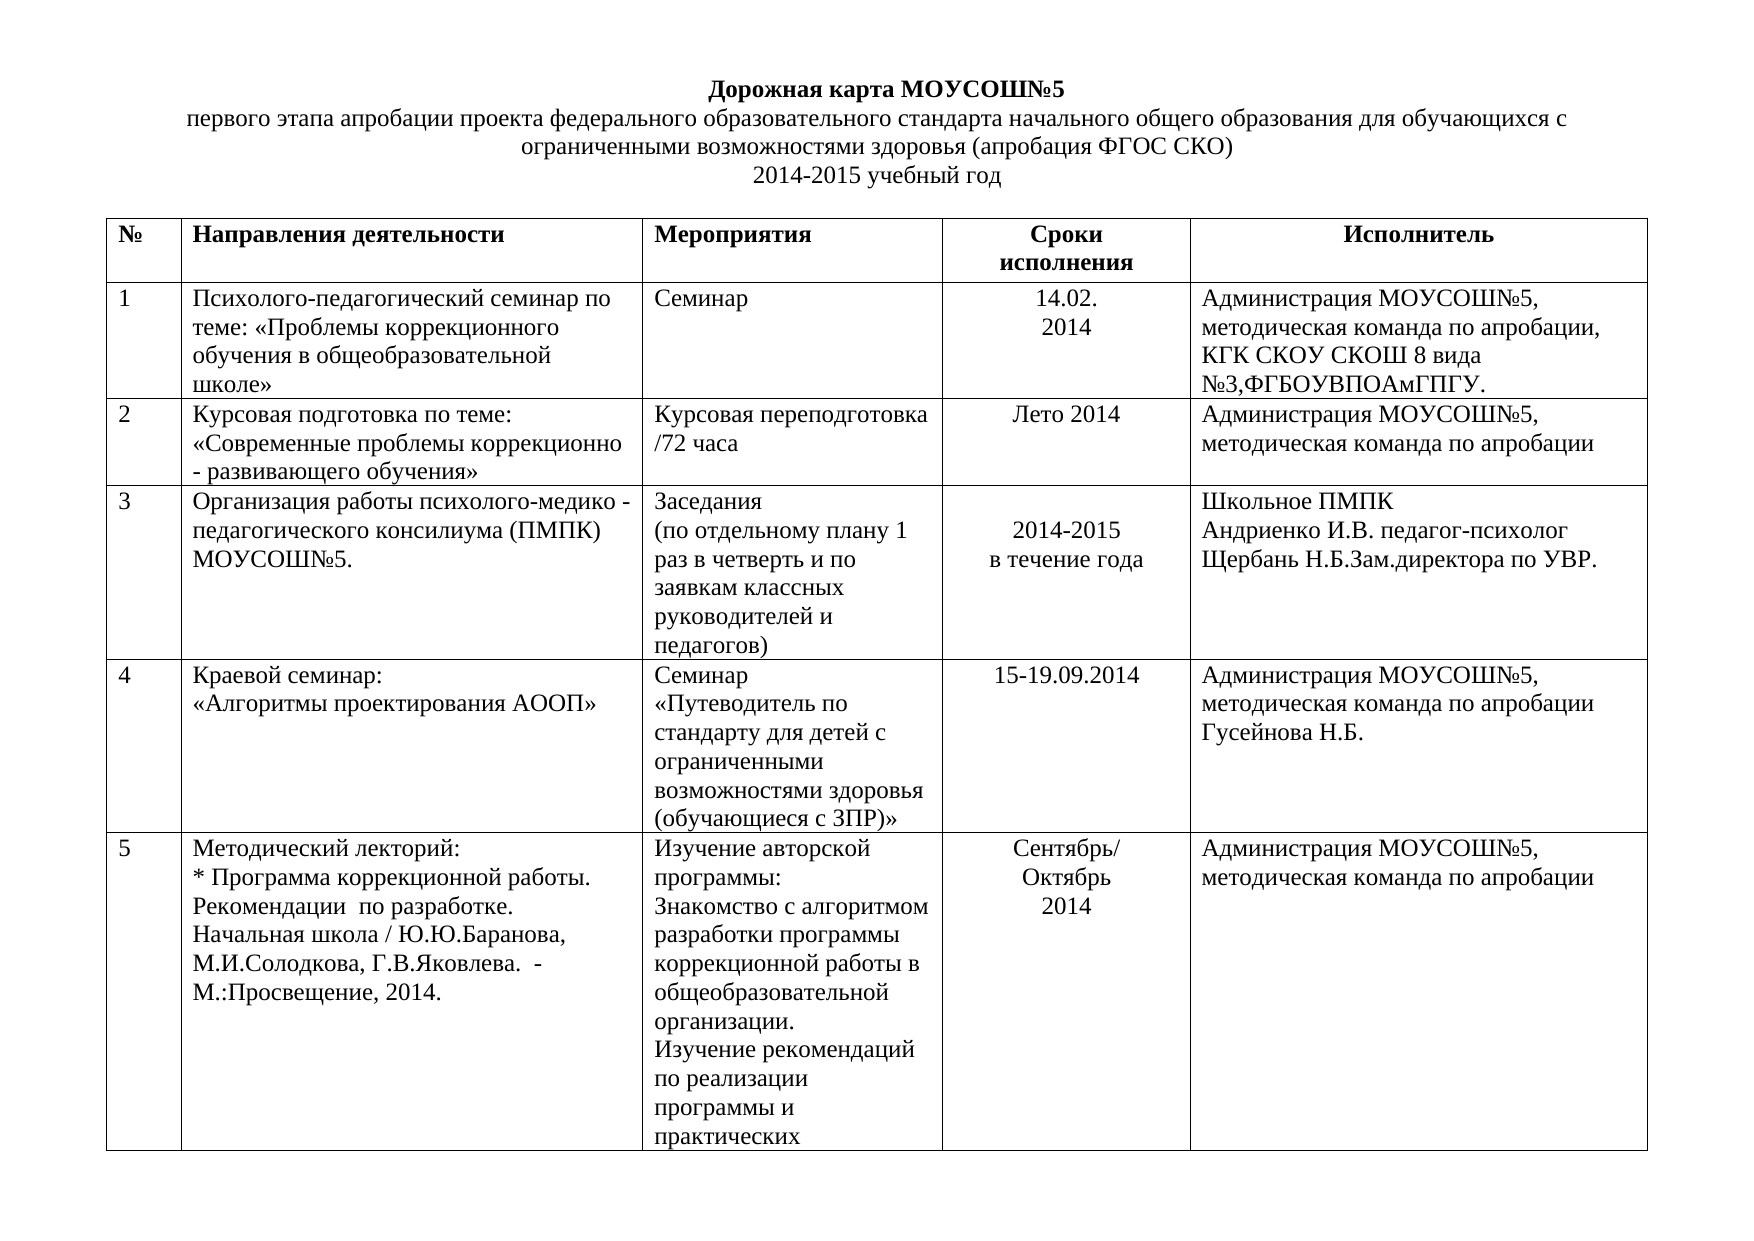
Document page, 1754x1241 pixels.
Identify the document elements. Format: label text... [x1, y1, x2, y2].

table_cell 1 [107, 283, 181, 398]
table_header Мероприятия [643, 219, 942, 282]
table_cell 2014-2015 в течение года [943, 486, 1190, 659]
table_cell Семинар [643, 283, 942, 398]
table_cell 15-19.09.2014 [943, 660, 1190, 832]
table_cell Семинар «Путеводитель по стандарту для детей с ограниченными возможностями здоровья (обучающиеся с ЗПР)» [643, 660, 942, 832]
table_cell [943, 833, 1190, 1149]
table_cell 14.02. 2014 [943, 283, 1190, 398]
table_header Направления деятельности [182, 219, 642, 282]
text первого этапа апробации проекта федерального образовательного стандарта начального общего образования для обучающихся с ограниченными возможностями здоровья (апробация ФГОС СКО) [118, 103, 1636, 160]
table_cell 4 [107, 660, 181, 832]
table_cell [1191, 833, 1647, 1149]
table_cell 3 [107, 486, 181, 659]
table_header № [107, 219, 181, 282]
table_cell Школьное ПМПК Андриенко И.В. педагог-психолог Щербань Н.Б.Зам.директора по УВР. [1191, 486, 1647, 659]
table_cell 2 [107, 399, 181, 485]
text Дорожная карта МОУСОШ№5 [118, 74, 1636, 103]
table_cell Администрация МОУСОШ№5, методическая команда по апробации Гусейнова Н.Б. [1191, 660, 1647, 832]
table_cell Администрация МОУСОШ№5, методическая команда по апробации, КГК СКОУ СКОШ 8 вида №3,ФГБОУВПОАмГПГУ. [1191, 283, 1647, 398]
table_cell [643, 833, 942, 1149]
table_cell Курсовая переподготовка /72 часа [643, 399, 942, 485]
table_cell Курсовая подготовка по теме: «Современные проблемы коррекционно - развивающего обучения» [182, 399, 642, 485]
table_header Исполнитель [1191, 219, 1647, 282]
table_cell 5 [107, 833, 181, 1149]
table_cell Организация работы психолого-медико - педагогического консилиума (ПМПК) МОУСОШ№5. [182, 486, 642, 659]
text 2014-2015 учебный год [118, 160, 1636, 189]
table_header Сроки исполнения [943, 219, 1190, 282]
table_cell Психолого-педагогический семинар по теме: «Проблемы коррекционного обучения в общеобразовательной школе» [182, 283, 642, 398]
table_cell Администрация МОУСОШ№5, методическая команда по апробации [1191, 399, 1647, 485]
table_cell Краевой семинар: «Алгоритмы проектирования АООП» [182, 660, 642, 832]
table_cell Заседания (по отдельному плану 1 раз в четверть и по заявкам классных руководителей и педагогов) [643, 486, 942, 659]
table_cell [182, 833, 642, 1149]
table_cell Лето 2014 [943, 399, 1190, 485]
